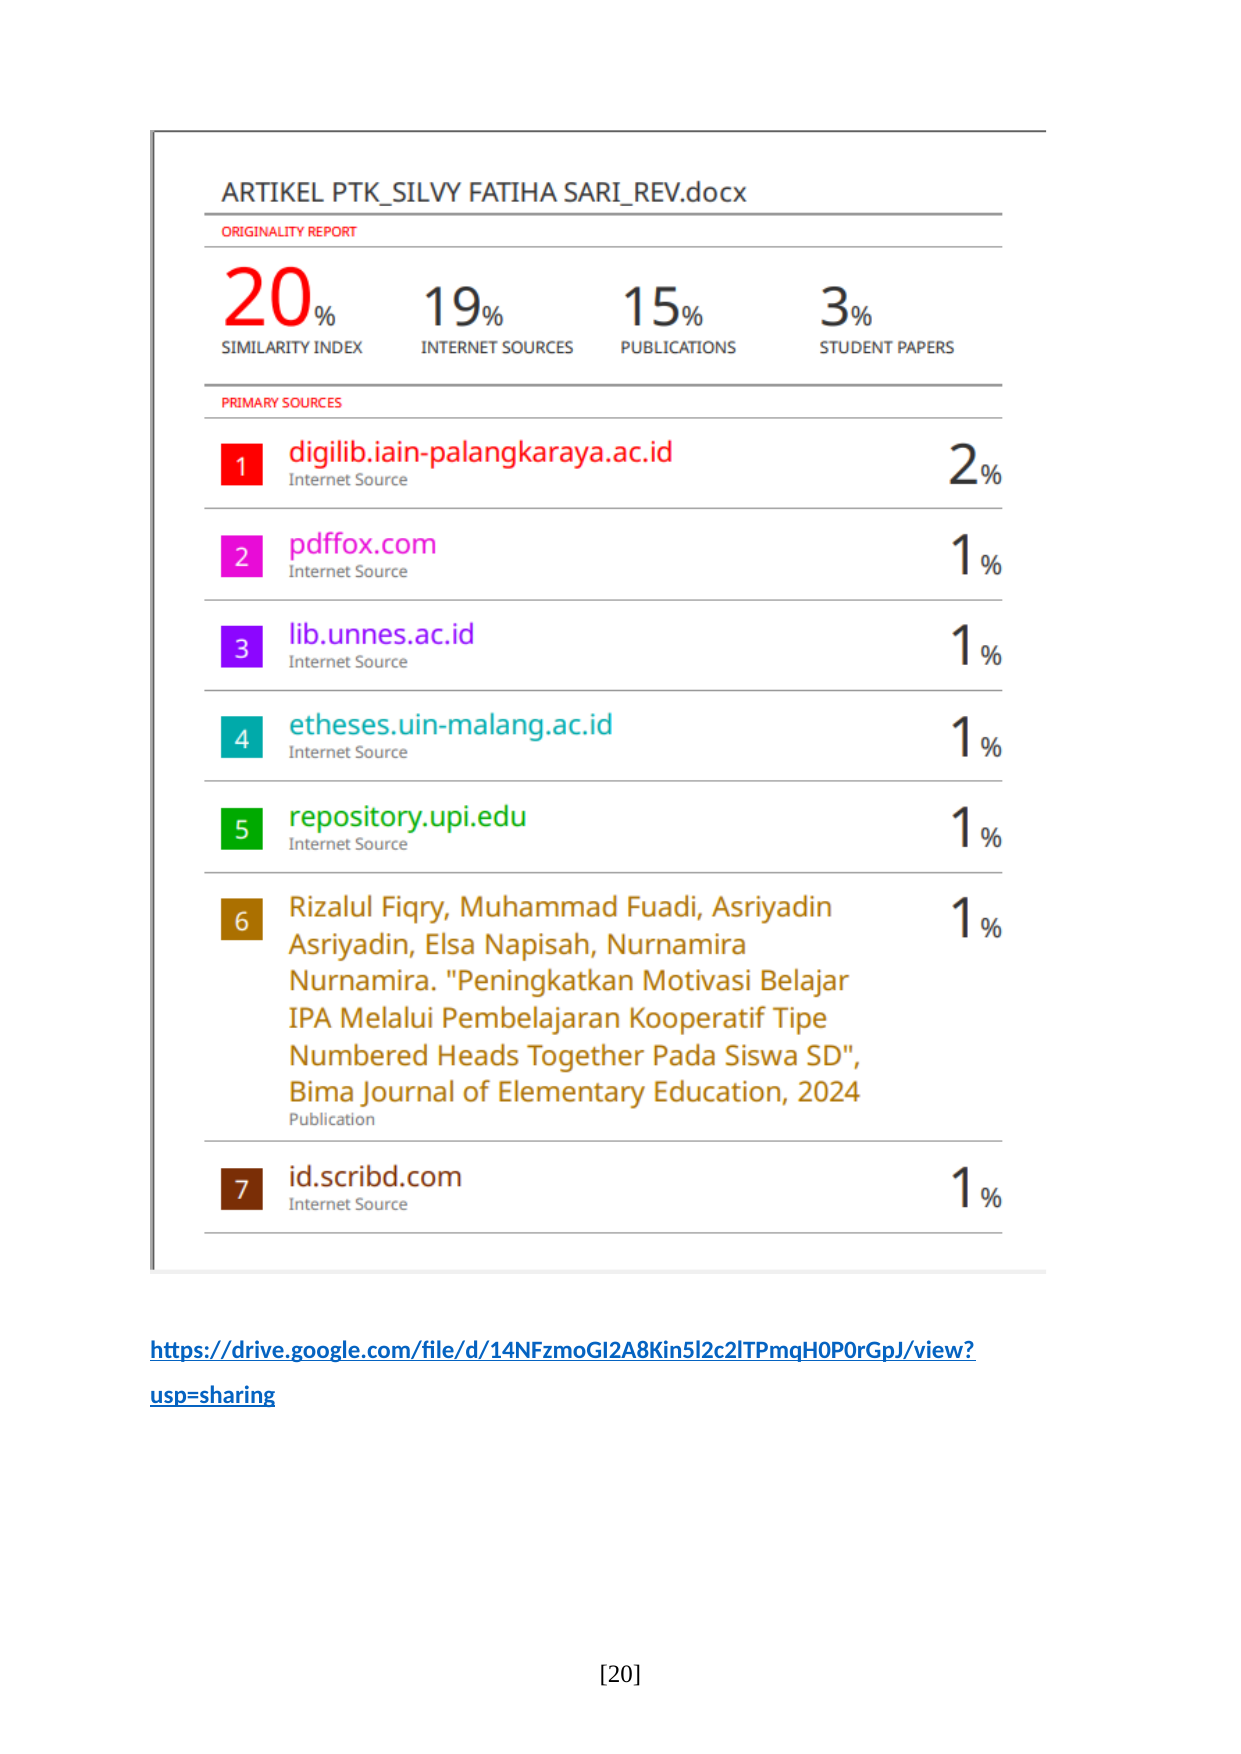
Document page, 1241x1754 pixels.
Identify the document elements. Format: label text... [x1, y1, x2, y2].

picture [150, 130, 1047, 1274]
text https://drive.google.com/file/d/14NFzmoGI2A8Kin5l2c2lTPmqH0P0rGpJ/view?usp=sharing [150, 1334, 1095, 1410]
